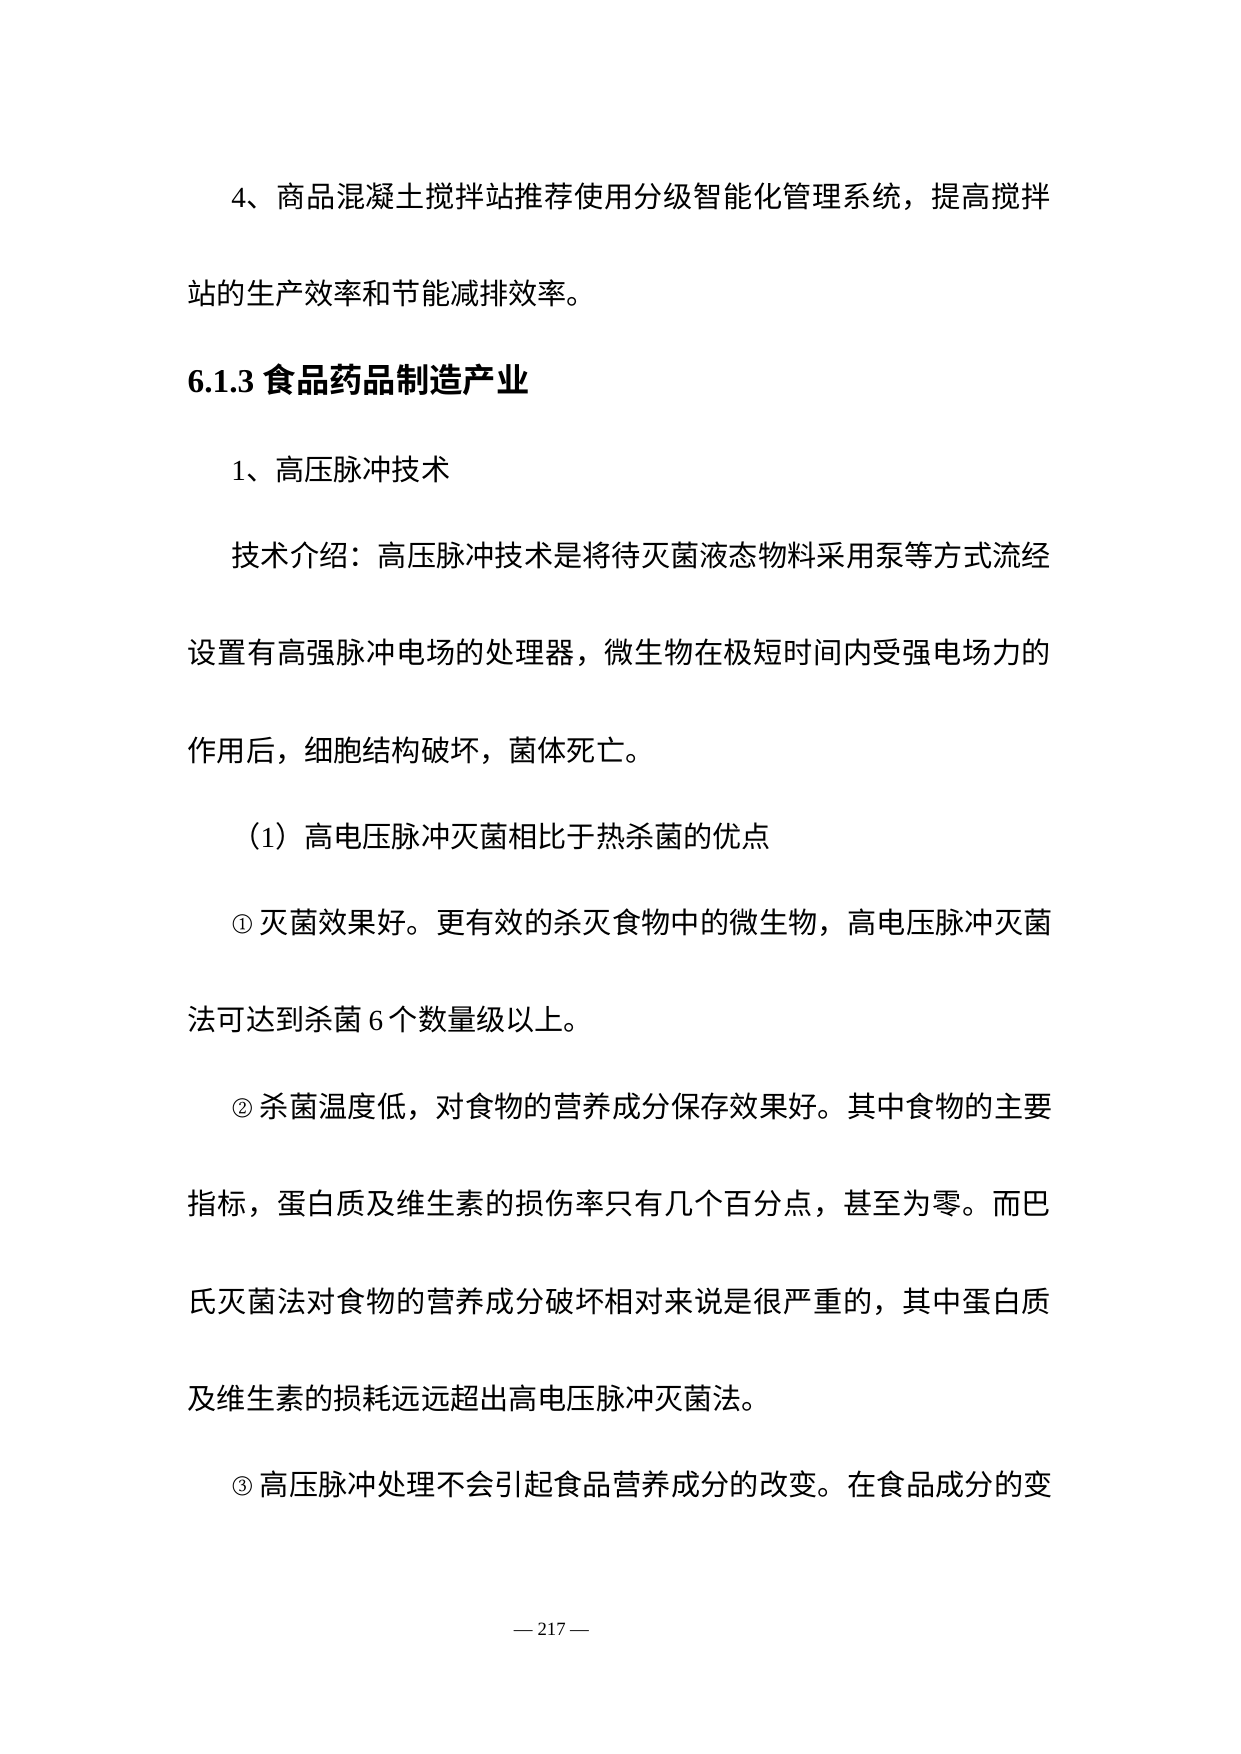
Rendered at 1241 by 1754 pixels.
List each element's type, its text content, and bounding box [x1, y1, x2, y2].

text ①灭菌效果好。更有效的杀灭食物中的微生物，高电压脉冲灭菌法可达到杀菌6个数量级以上。 [187, 888, 1053, 1051]
subtitle 6.1.3 食品药品制造产业 [187, 346, 1053, 411]
text 4、商品混凝土搅拌站推荐使用分级智能化管理系统，提高搅拌站的生产效率和节能减排效率。 [187, 162, 1053, 324]
text 1、高压脉冲技术 [187, 435, 1053, 500]
text ②杀菌温度低，对食物的营养成分保存效果好。其中食物的主要指标，蛋白质及维生素的损伤率只有几个百分点，甚至为零。而巴氏灭菌法对食物的营养成分破坏相对来说是很严重的，其中蛋白质及维生素的损耗远远超出高电压脉冲灭菌法。 [187, 1072, 1053, 1429]
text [187, 1450, 1053, 1515]
text （1）高电压脉冲灭菌相比于热杀菌的优点 [187, 802, 1053, 867]
text 技术介绍：高压脉冲技术是将待灭菌液态物料采用泵等方式流经设置有高强脉冲电场的处理器，微生物在极短时间内受强电场力的作用后，细胞结构破坏，菌体死亡。 [187, 521, 1053, 781]
